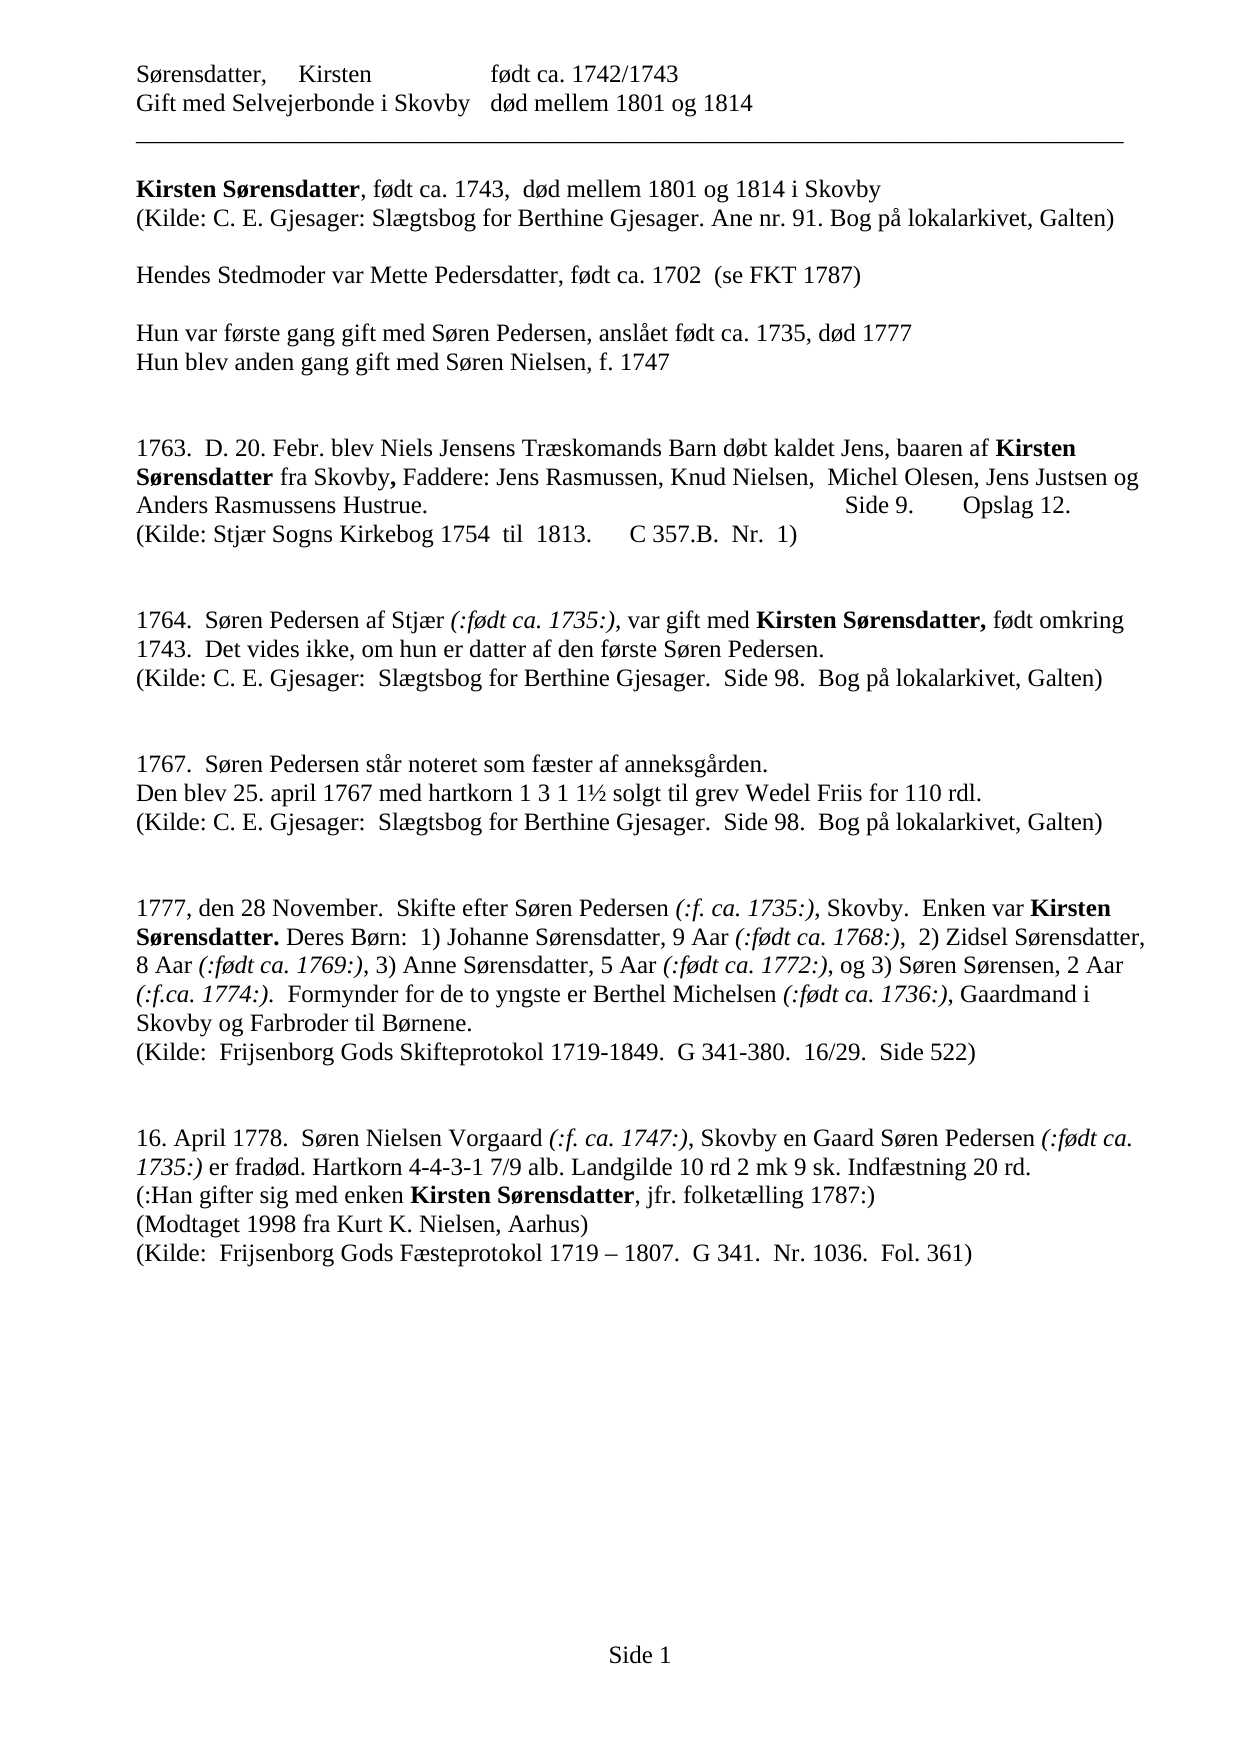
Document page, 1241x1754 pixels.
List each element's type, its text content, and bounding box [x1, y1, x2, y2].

text Gift med Selvejerbonde i Skovby død mellem 1801 og 1814 [136, 88, 1146, 117]
text 16. April 1778. Søren Nielsen Vorgaard (:f. ca. 1747:), Skovby en Gaard Søren Pedersen (:født ca. 1735:) er fradød. Hartkorn 4-4-3-1 7/9 alb. Landgilde 10 rd 2 mk 9 sk. Indfæstning 20 rd. [136, 1123, 1146, 1180]
text (:Han gifter sig med enken Kirsten Sørensdatter, jfr. folketælling 1787:) [136, 1180, 1146, 1209]
text (Kilde: Frijsenborg Gods Fæsteprotokol 1719 – 1807. G 341. Nr. 1036. Fol. 361) [136, 1238, 1146, 1267]
text _______________________________________________________________________________ [136, 117, 1146, 145]
text (Kilde: C. E. Gjesager: Slægtsbog for Berthine Gjesager. Side 98. Bog på lokalarkivet, Galten) [136, 807, 1146, 835]
text Den blev 25. april 1767 med hartkorn 1 3 1 1½ solgt til grev Wedel Friis for 110 rdl. [136, 778, 1146, 807]
text (Kilde: C. E. Gjesager: Slægtsbog for Berthine Gjesager. Side 98. Bog på lokalarkivet, Galten) [136, 663, 1146, 692]
text 1743. Det vides ikke, om hun er datter af den første Søren Pedersen. [136, 634, 1146, 663]
text 1763. D. 20. Febr. blev Niels Jensens Træskomands Barn døbt kaldet Jens, baaren af Kirsten Sørensdatter fra Skovby, Faddere: Jens Rasmussen, Knud Nielsen, Michel Olesen, Jens Justsen og Anders Rasmussens Hustrue. Side 9. Opslag 12. [136, 433, 1146, 519]
text 1767. Søren Pedersen står noteret som fæster af anneksgården. [136, 749, 1146, 778]
text (Kilde: C. E. Gjesager: Slægtsbog for Berthine Gjesager. Ane nr. 91. Bog på lokalarkivet, Galten) [136, 203, 1146, 232]
text 1777, den 28 November. Skifte efter Søren Pedersen (:f. ca. 1735:), Skovby. Enken var Kirsten Sørensdatter. Deres Børn: 1) Johanne Sørensdatter, 9 Aar (:født ca. 1768:), 2) Zidsel Sørensdatter, 8 Aar (:født ca. 1769:), 3) Anne Sørensdatter, 5 Aar (:født ca. 1772:), og 3) Søren Sørensen, 2 Aar (:f.ca. 1774:). Formynder for de to yngste er Berthel Michelsen (:født ca. 1736:), Gaardmand i Skovby og Farbroder til Børnene. [136, 893, 1146, 1037]
text 1764. Søren Pedersen af Stjær (:født ca. 1735:), var gift med Kirsten Sørensdatter, født omkring [136, 605, 1146, 634]
text (Modtaget 1998 fra Kurt K. Nielsen, Aarhus) [136, 1209, 1146, 1238]
text Hendes Stedmoder var Mette Pedersdatter, født ca. 1702 (se FKT 1787) [136, 260, 1146, 289]
text Kirsten Sørensdatter, født ca. 1743, død mellem 1801 og 1814 i Skovby [136, 174, 1146, 203]
text Hun blev anden gang gift med Søren Nielsen, f. 1747 [136, 347, 1146, 375]
text Side 1 [136, 1640, 1146, 1669]
text (Kilde: Frijsenborg Gods Skifteprotokol 1719-1849. G 341-380. 16/29. Side 522) [136, 1037, 1146, 1094]
text (Kilde: Stjær Sogns Kirkebog 1754 til 1813. C 357.B. Nr. 1) [136, 519, 1146, 548]
text Sørensdatter, Kirsten født ca. 1742/1743 [136, 59, 1146, 88]
text Hun var første gang gift med Søren Pedersen, anslået født ca. 1735, død 1777 [136, 318, 1146, 347]
